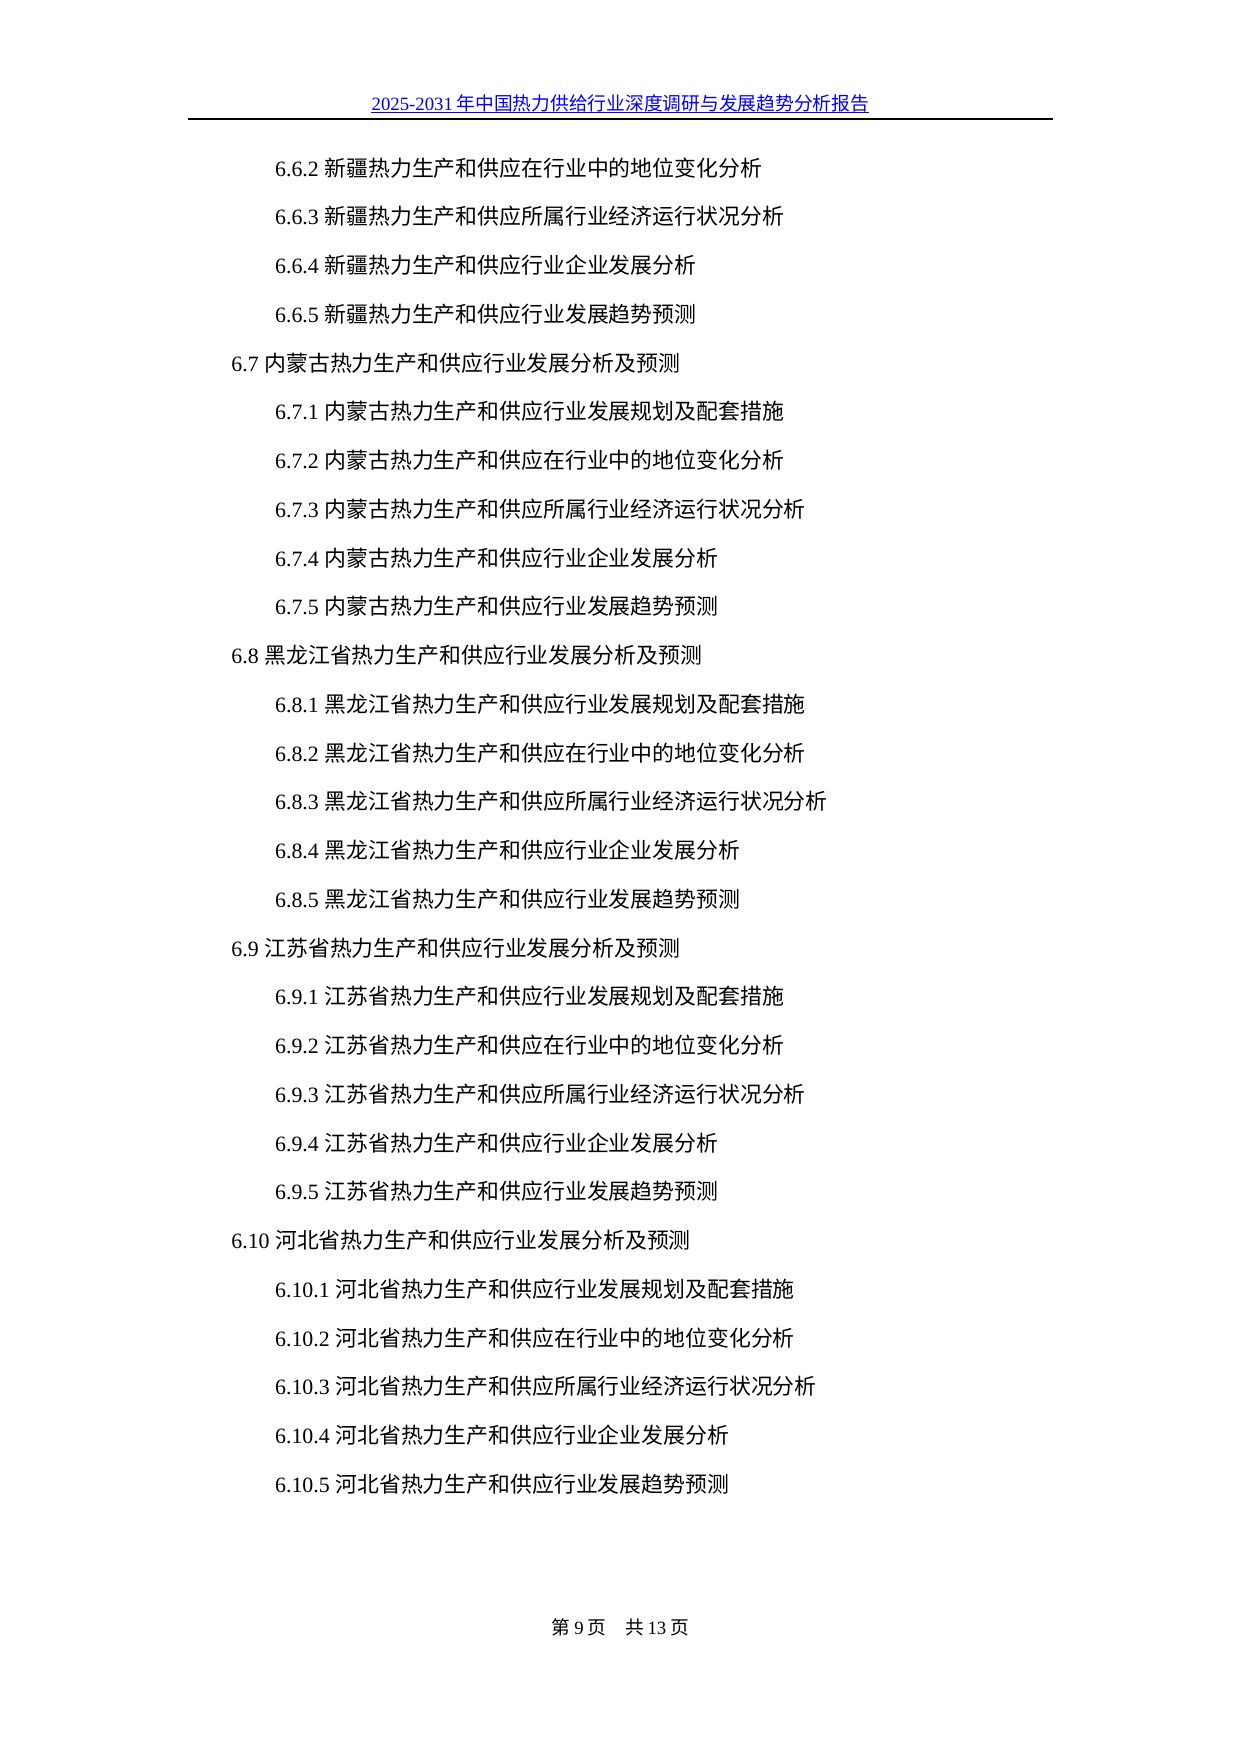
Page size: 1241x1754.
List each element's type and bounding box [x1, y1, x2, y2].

text [187, 150, 1053, 1499]
